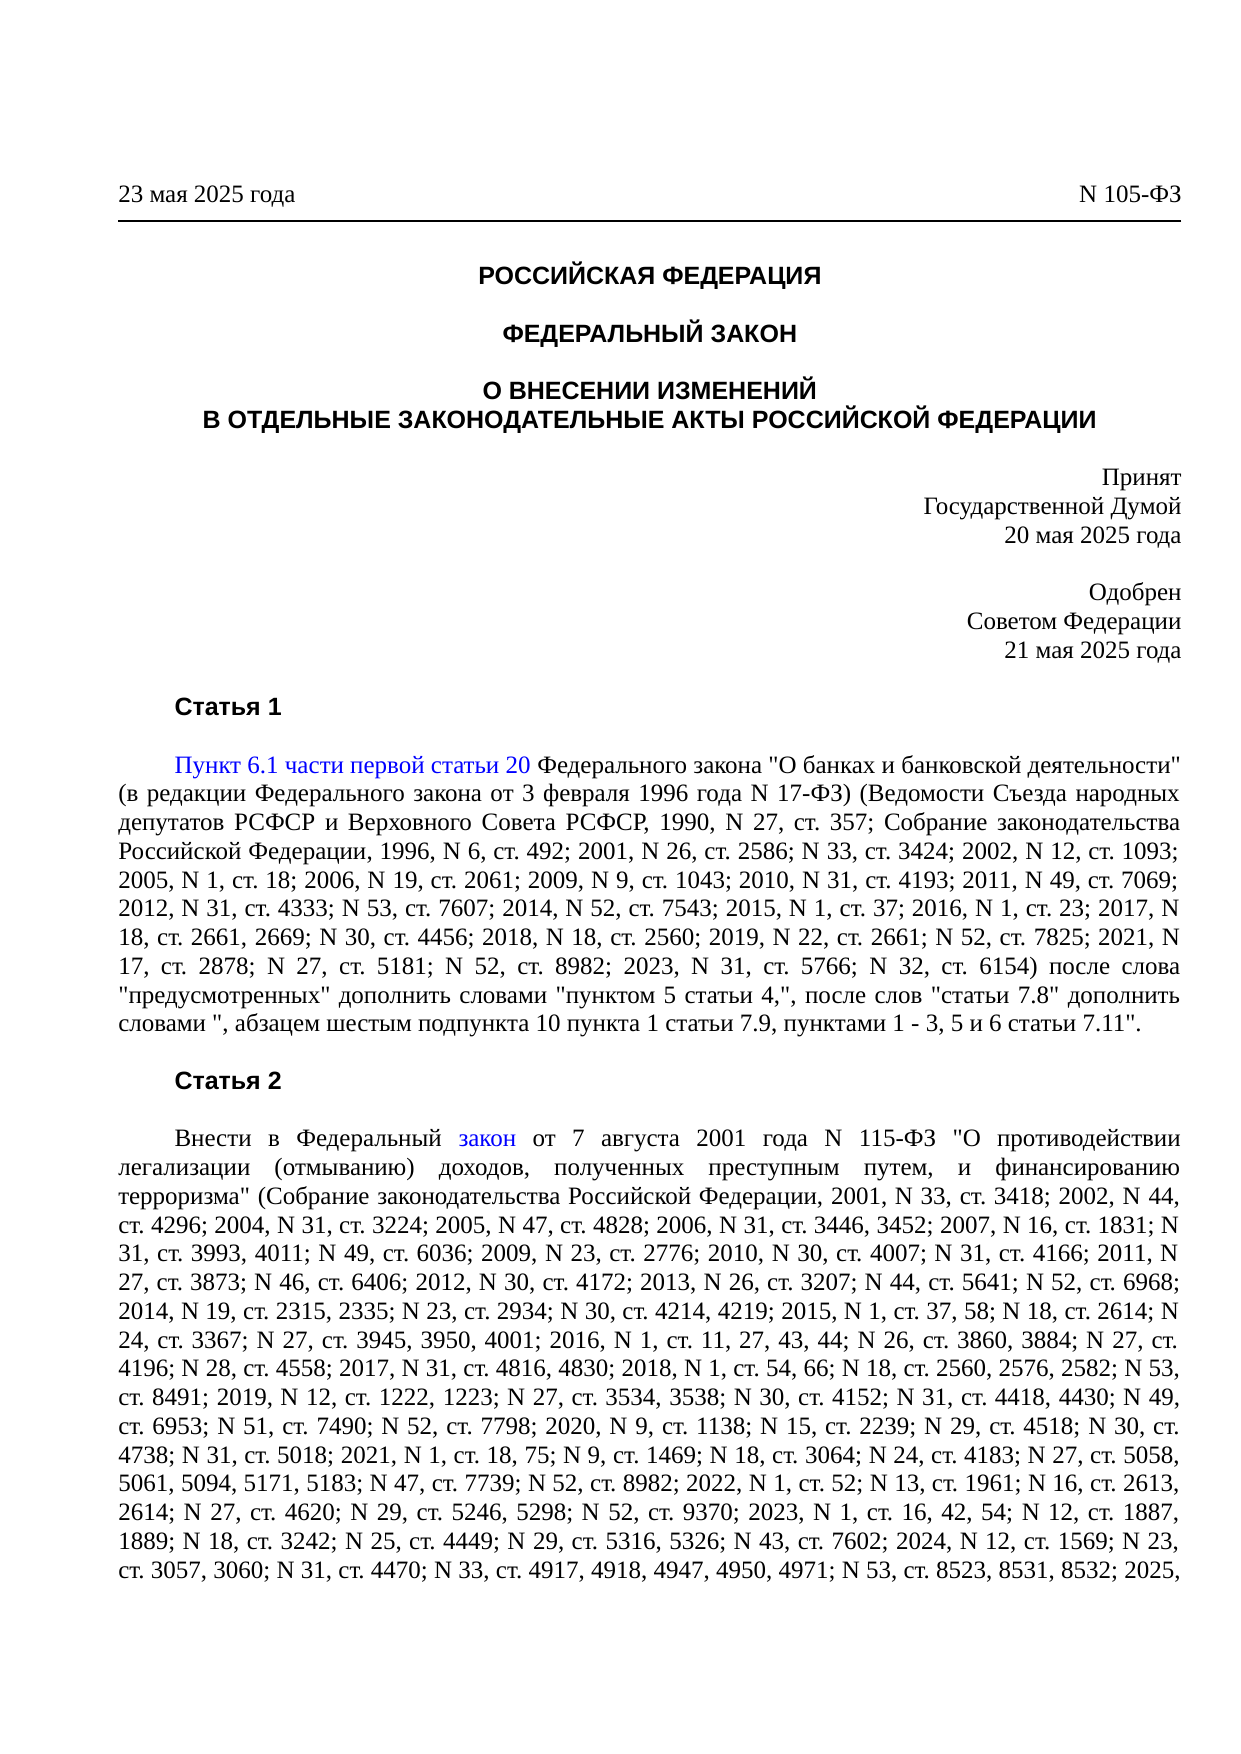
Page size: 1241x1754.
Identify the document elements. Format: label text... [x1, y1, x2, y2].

text Принят [118, 462, 1181, 491]
title Статья 1 [118, 692, 1181, 721]
table_header N 105-ФЗ [650, 179, 1181, 207]
text 21 мая 2025 года [118, 635, 1181, 663]
text Пункт 6.1 части первой статьи 20 Федерального закона "О банках и банковской деятельности" (в редакции Федерального закона от 3 февраля 1996 года N 17-ФЗ) (Ведомости Съезда народных депутатов РСФСР и Верховного Совета РСФСР, 1990, N 27, ст. 357; Собрание законодательства Российской Федерации, 1996, N 6, ст. 492; 2001, N 26, ст. 2586; N 33, ст. 3424; 2002, N 12, ст. 1093; 2005, N 1, ст. 18; 2006, N 19, ст. 2061; 2009, N 9, ст. 1043; 2010, N 31, ст. 4193; 2011, N 49, ст. 7069; 2012, N 31, ст. 4333; N 53, ст. 7607; 2014, N 52, ст. 7543; 2015, N 1, ст. 37; 2016, N 1, ст. 23; 2017, N 18, ст. 2661, 2669; N 30, ст. 4456; 2018, N 18, ст. 2560; 2019, N 22, ст. 2661; N 52, ст. 7825; 2021, N 17, ст. 2878; N 27, ст. 5181; N 52, ст. 8982; 2023, N 31, ст. 5766; N 32, ст. 6154) после слова "предусмотренных" дополнить словами "пунктом 5 статьи 4,", после слов "статьи 7.8" дополнить словами ", абзацем шестым подпункта 10 пункта 1 статьи 7.9, пунктами 1 - 3, 5 и 6 статьи 7.11". [118, 750, 1181, 1037]
text Одобрен [118, 577, 1181, 606]
title В ОТДЕЛЬНЫЕ ЗАКОНОДАТЕЛЬНЫЕ АКТЫ РОССИЙСКОЙ ФЕДЕРАЦИИ [118, 405, 1181, 433]
text Советом Федерации [118, 606, 1181, 635]
title Статья 2 [118, 1066, 1181, 1095]
title ФЕДЕРАЛЬНЫЙ ЗАКОН [118, 318, 1181, 347]
text 20 мая 2025 года [118, 520, 1181, 548]
title РОССИЙСКАЯ ФЕДЕРАЦИЯ [118, 261, 1181, 290]
text Государственной Думой [118, 491, 1181, 520]
table_header 23 мая 2025 года [118, 179, 649, 207]
title О ВНЕСЕНИИ ИЗМЕНЕНИЙ [118, 376, 1181, 405]
